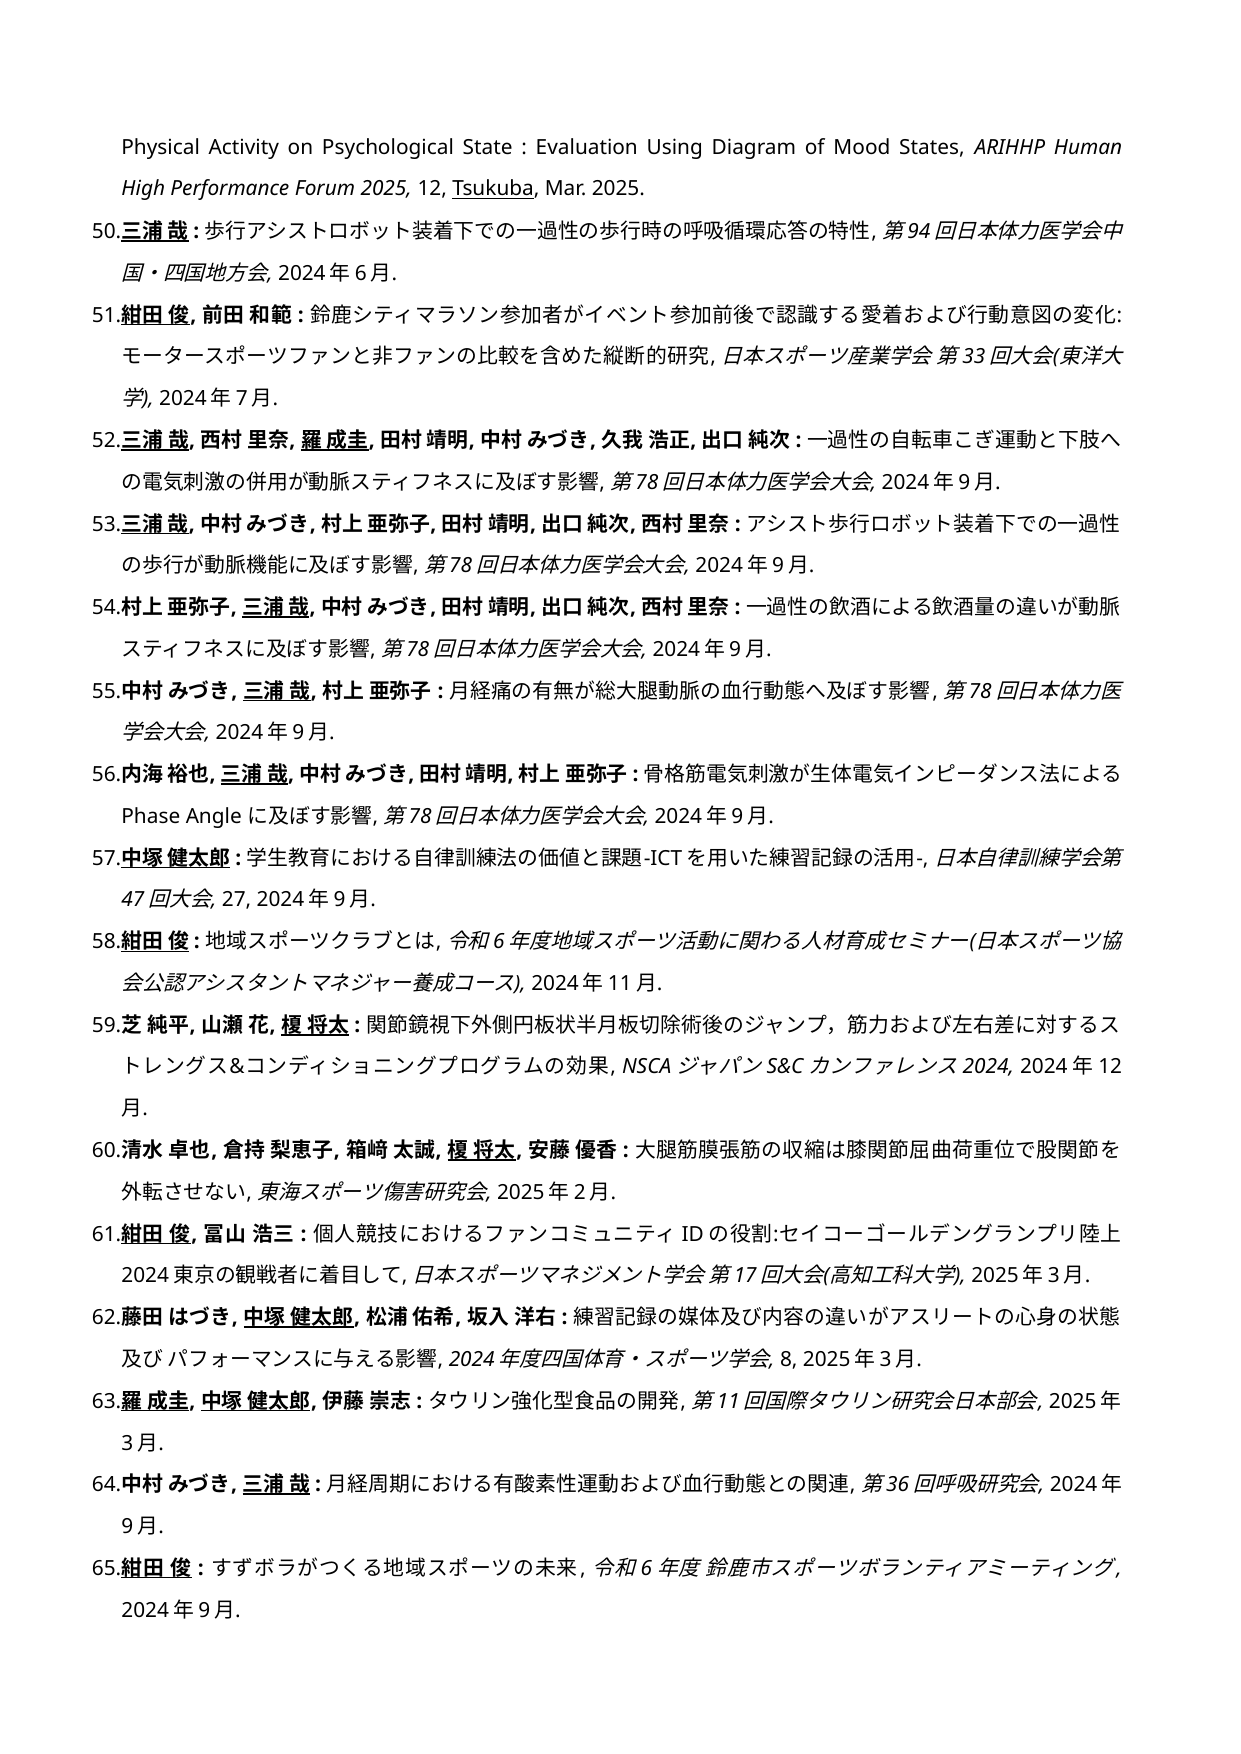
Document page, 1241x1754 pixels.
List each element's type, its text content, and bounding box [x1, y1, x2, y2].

list 清水 卓也, 倉持 梨恵子, 箱﨑 太誠, 榎 将太, 安藤 優香 : 大腿筋膜張筋の収縮は膝関節屈曲荷重位で股関節を外転させない, 東海スポーツ傷害研究会, 2025年2月. [92, 1128, 1122, 1211]
list 三浦 哉, 中村 みづき, 村上 亜弥子, 田村 靖明, 出口 純次, 西村 里奈 : アシスト歩行ロボット装着下での一過性の歩行が動脈機能に及ぼす影響, 第78回日本体力医学会大会, 2024年9月. [92, 501, 1122, 584]
list 内海 裕也, 三浦 哉, 中村 みづき, 田村 靖明, 村上 亜弥子 : 骨格筋電気刺激が生体電気インピーダンス法によるPhase Angle に及ぼす影響, 第78回日本体力医学会大会, 2024年9月. [92, 752, 1122, 835]
list 三浦 哉 : 歩行アシストロボット装着下での一過性の歩行時の呼吸循環応答の特性, 第94回日本体力医学会中国・四国地方会, 2024年6月. [92, 209, 1122, 292]
list 羅 成圭, 中塚 健太郎, 伊藤 崇志 : タウリン強化型食品の開発, 第11回国際タウリン研究会日本部会, 2025年3月. [92, 1378, 1122, 1462]
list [92, 125, 1122, 209]
list 三浦 哉, 西村 里奈, 羅 成圭, 田村 靖明, 中村 みづき, 久我 浩正, 出口 純次 : 一過性の自転車こぎ運動と下肢への電気刺激の併用が動脈スティフネスに及ぼす影響, 第78回日本体力医学会大会, 2024年9月. [92, 417, 1122, 501]
list 中村 みづき, 三浦 哉 : 月経周期における有酸素性運動および血行動態との関連, 第36回呼吸研究会, 2024年9月. [92, 1462, 1122, 1545]
list 中塚 健太郎 : 学生教育における自律訓練法の価値と課題-ICTを用いた練習記録の活用-, 日本自律訓練学会第47回大会, 27, 2024年9月. [92, 835, 1122, 919]
list 村上 亜弥子, 三浦 哉, 中村 みづき, 田村 靖明, 出口 純次, 西村 里奈 : 一過性の飲酒による飲酒量の違いが動脈スティフネスに及ぼす影響, 第78回日本体力医学会大会, 2024年9月. [92, 584, 1122, 668]
list 芝 純平, 山瀬 花, 榎 将太 : 関節鏡視下外側円板状半月板切除術後のジャンプ，筋力および左右差に対するストレングス&コンディショニングプログラムの効果, NSCAジャパンS&Cカンファレンス2024, 2024年12月. [92, 1002, 1122, 1128]
list 紺田 俊, 前田 和範 : 鈴鹿シティマラソン参加者がイベント参加前後で認識する愛着および行動意図の変化:モータースポーツファンと非ファンの比較を含めた縦断的研究, 日本スポーツ産業学会 第33回大会(東洋大学), 2024年7月. [92, 292, 1122, 417]
list 藤田 はづき, 中塚 健太郎, 松浦 佑希, 坂入 洋右 : 練習記録の媒体及び内容の違いがアスリートの心身の状態及び パフォーマンスに与える影響, 2024年度四国体育・スポーツ学会, 8, 2025年3月. [92, 1295, 1122, 1378]
list 紺田 俊 : すずボラがつくる地域スポーツの未来, 令和6年度 鈴鹿市スポーツボランティアミーティング, 2024年9月. [92, 1545, 1122, 1629]
list 紺田 俊, 冨山 浩三 : 個人競技におけるファンコミュニティIDの役割:セイコーゴールデングランプリ陸上2024東京の観戦者に着目して, 日本スポーツマネジメント学会 第17回大会(高知工科大学), 2025年3月. [92, 1211, 1122, 1295]
list 中村 みづき, 三浦 哉, 村上 亜弥子 : 月経痛の有無が総大腿動脈の血行動態へ及ぼす影響, 第78回日本体力医学会大会, 2024年9月. [92, 668, 1122, 752]
list 紺田 俊 : 地域スポーツクラブとは, 令和6年度地域スポーツ活動に関わる人材育成セミナー(日本スポーツ協会公認アシスタントマネジャー養成コース), 2024年11月. [92, 919, 1122, 1002]
